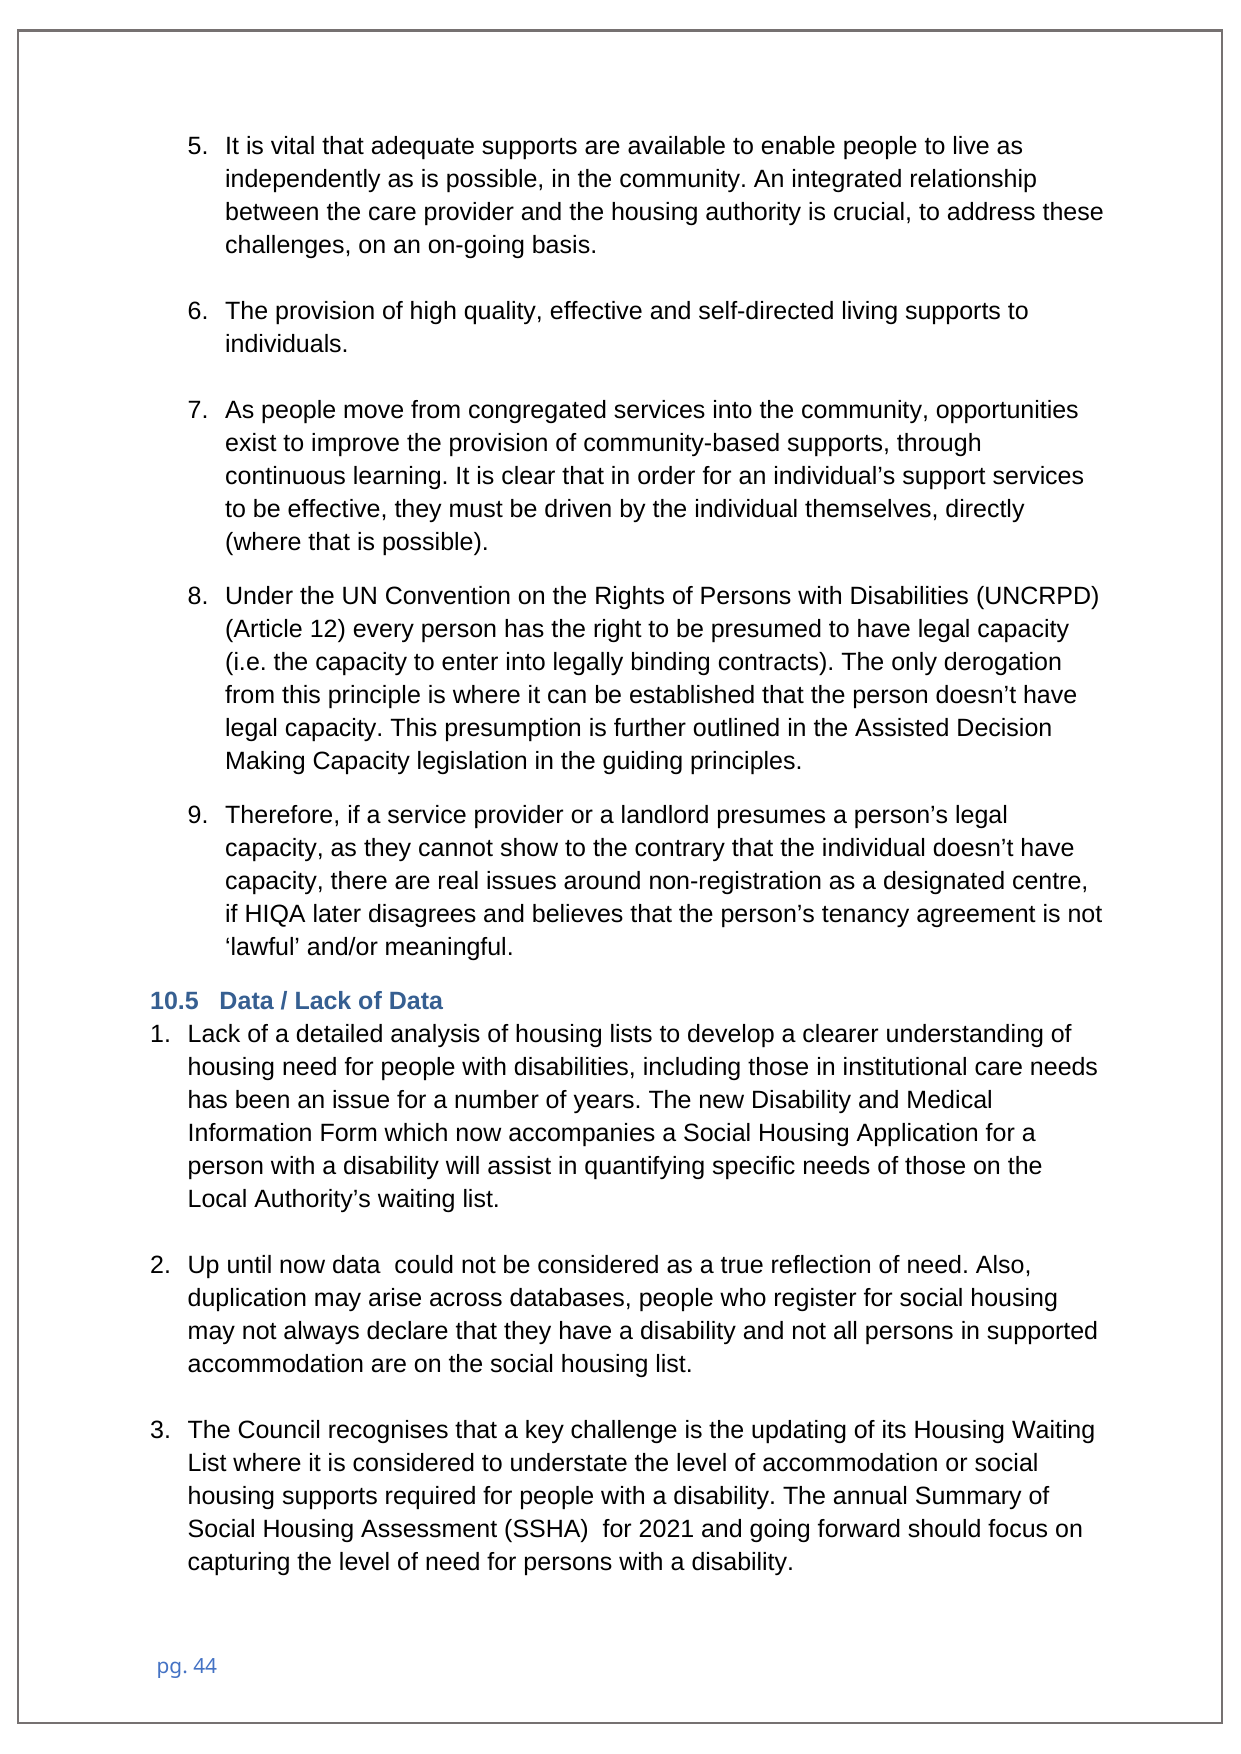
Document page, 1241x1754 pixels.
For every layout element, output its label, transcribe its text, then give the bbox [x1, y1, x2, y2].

list It is vital that adequate supports are available to enable people to live as independently as is possible, in the community. An integrated relationship between the care provider and the housing authority is crucial, to address these challenges, on an on-going basis. [187, 131, 1107, 259]
list The provision of high quality, effective and self-directed living supports to individuals. [187, 296, 1107, 358]
list Therefore, if a service provider or a landlord presumes a person’s legal capacity, as they cannot show to the contrary that the individual doesn’t have capacity, there are real issues around non-registration as a designated centre, if HIQA later disagrees and believes that the person’s tenancy agreement is not ‘lawful’ and/or meaningful. [187, 800, 1107, 961]
list Under the UN Convention on the Rights of Persons with Disabilities (UNCRPD) (Article 12) every person has the right to be presumed to have legal capacity (i.e. the capacity to enter into legally binding contracts). The only derogation from this principle is where it can be established that the person doesn’t have legal capacity. This presumption is further outlined in the Assisted Decision Making Capacity legislation in the guiding principles. [187, 581, 1107, 775]
list As people move from congregated services into the community, opportunities exist to improve the provision of community-based supports, through continuous learning. It is clear that in order for an individual’s support services to be effective, they must be driven by the individual themselves, directly (where that is possible). [187, 395, 1107, 556]
subtitle 10.5 Data / Lack of Data [150, 986, 1107, 1015]
list Lack of a detailed analysis of housing lists to develop a clearer understanding of housing need for people with disabilities, including those in institutional care needs has been an issue for a number of years. The new Disability and Medical Information Form which now accompanies a Social Housing Application for a person with a disability will assist in quantifying specific needs of those on the Local Authority’s waiting list. [150, 1019, 1107, 1213]
list The Council recognises that a key challenge is the updating of its Housing Waiting List where it is considered to understate the level of accommodation or social housing supports required for people with a disability. The annual Summary of Social Housing Assessment (SSHA) for 2021 and going forward should focus on capturing the level of need for persons with a disability. [150, 1415, 1107, 1576]
list Up until now data could not be considered as a true reflection of need. Also, duplication may arise across databases, people who register for social housing may not always declare that they have a disability and not all persons in supported accommodation are on the social housing list. [150, 1250, 1107, 1378]
